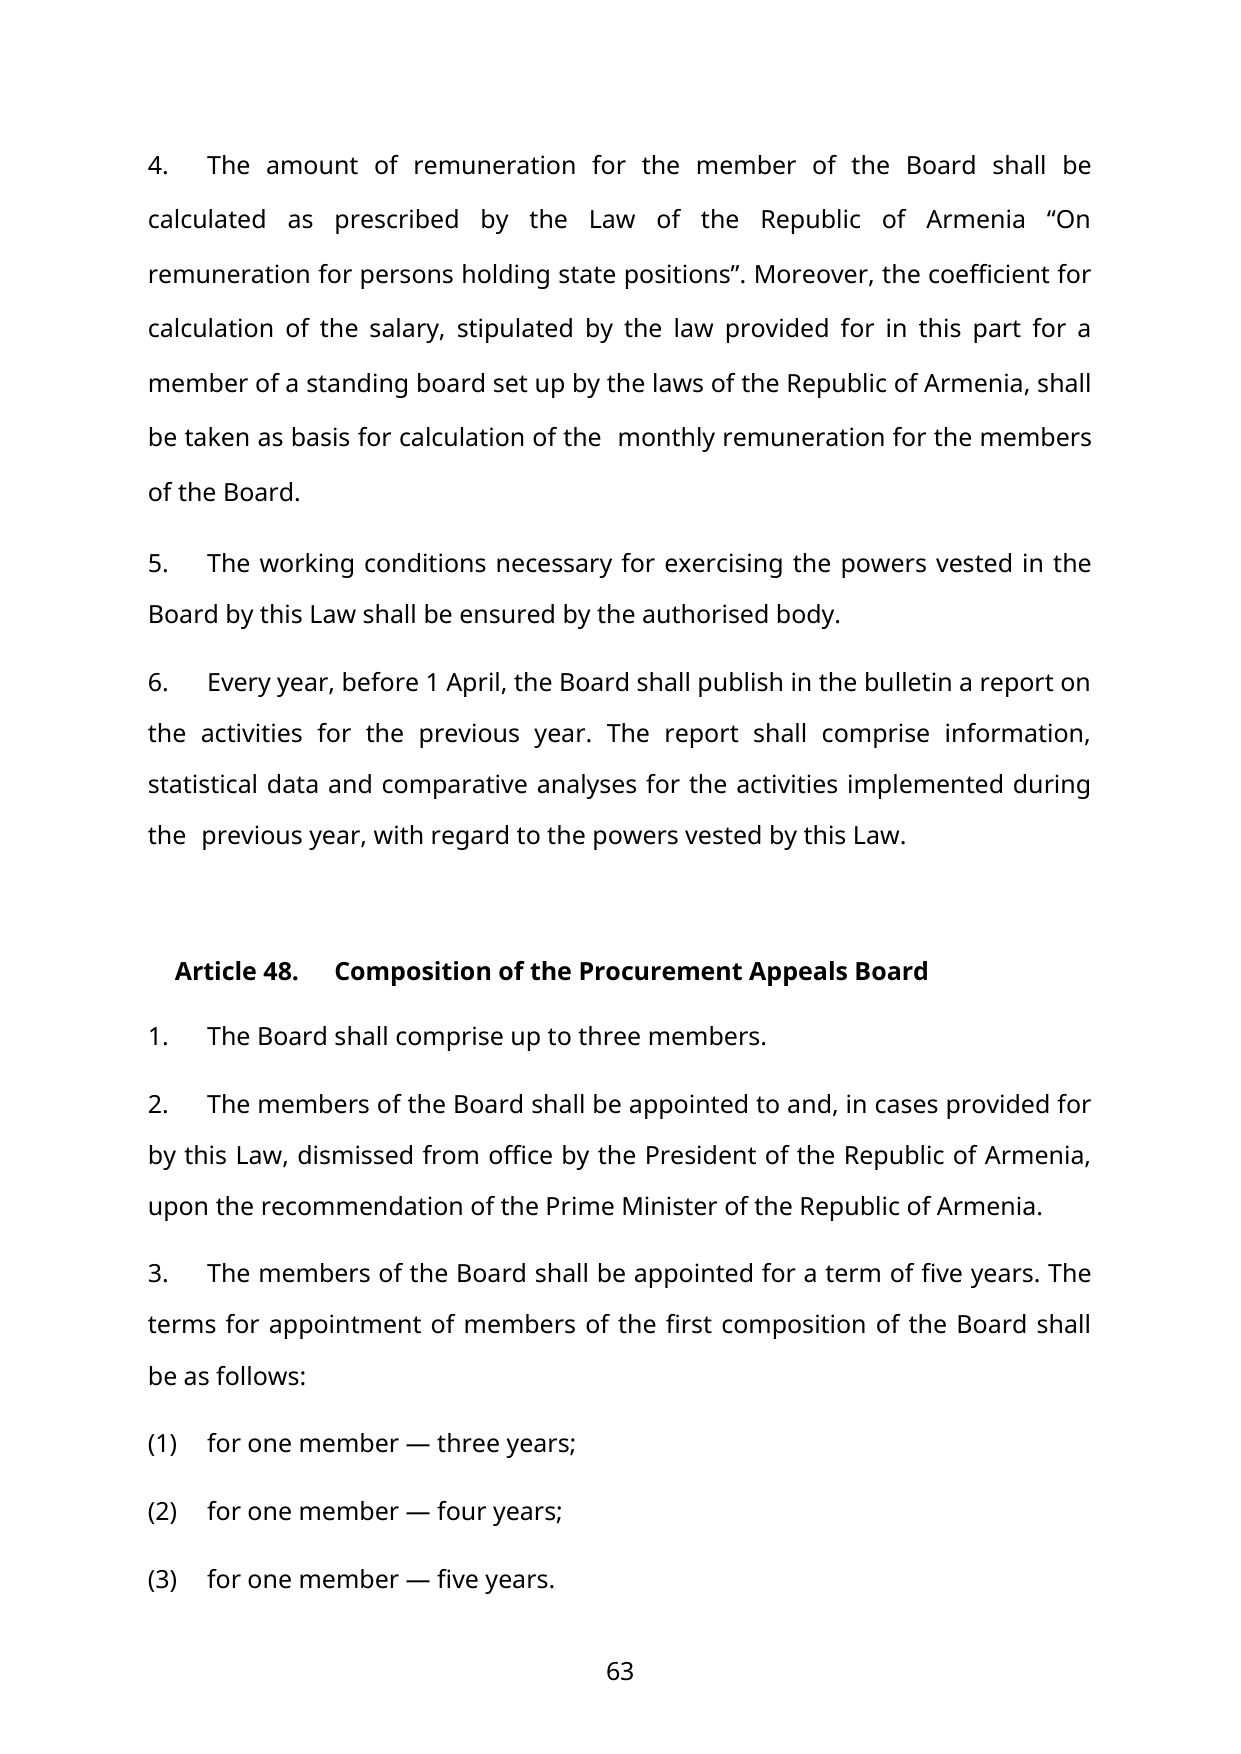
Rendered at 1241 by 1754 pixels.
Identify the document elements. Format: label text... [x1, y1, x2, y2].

text 4. The amount of remuneration for the member of the Board shall be calculated as prescribed by the Law of the Republic of Armenia “On remuneration for persons holding state positions”. Moreover, the coefficient for calculation of the salary, stipulated by the law provided for in this part for a member of a standing board set up by the laws of the Republic of Armenia, shall be taken as basis for calculation of the monthly remuneration for the members of the Board. [148, 148, 1092, 509]
table_header Article 48. [148, 954, 325, 1018]
text (3) for one member — five years. [148, 1561, 1092, 1595]
table_header Composition of the Procurement Appeals Board [325, 954, 1092, 1018]
text 3. The members of the Board shall be appointed for a term of five years. The terms for appointment of members of the first composition of the Board shall be as follows: [148, 1256, 1092, 1392]
text 6. Every year, before 1 April, the Board shall publish in the bulletin a report on the activities for the previous year. The report shall comprise information, statistical data and comparative analyses for the activities implemented during the previous year, with regard to the powers vested by this Law. [148, 665, 1092, 852]
text (2) for one member — four years; [148, 1493, 1092, 1528]
text 1. The Board shall comprise up to three members. [148, 1018, 1092, 1053]
text 2. The members of the Board shall be appointed to and, in cases provided for by this Law, dismissed from office by the President of the Republic of Armenia, upon the recommendation of the Prime Minister of the Republic of Armenia. [148, 1086, 1092, 1222]
text (1) for one member — three years; [148, 1426, 1092, 1460]
text 5. The working conditions necessary for exercising the powers vested in the Board by this Law shall be ensured by the authorised body. [148, 546, 1092, 631]
